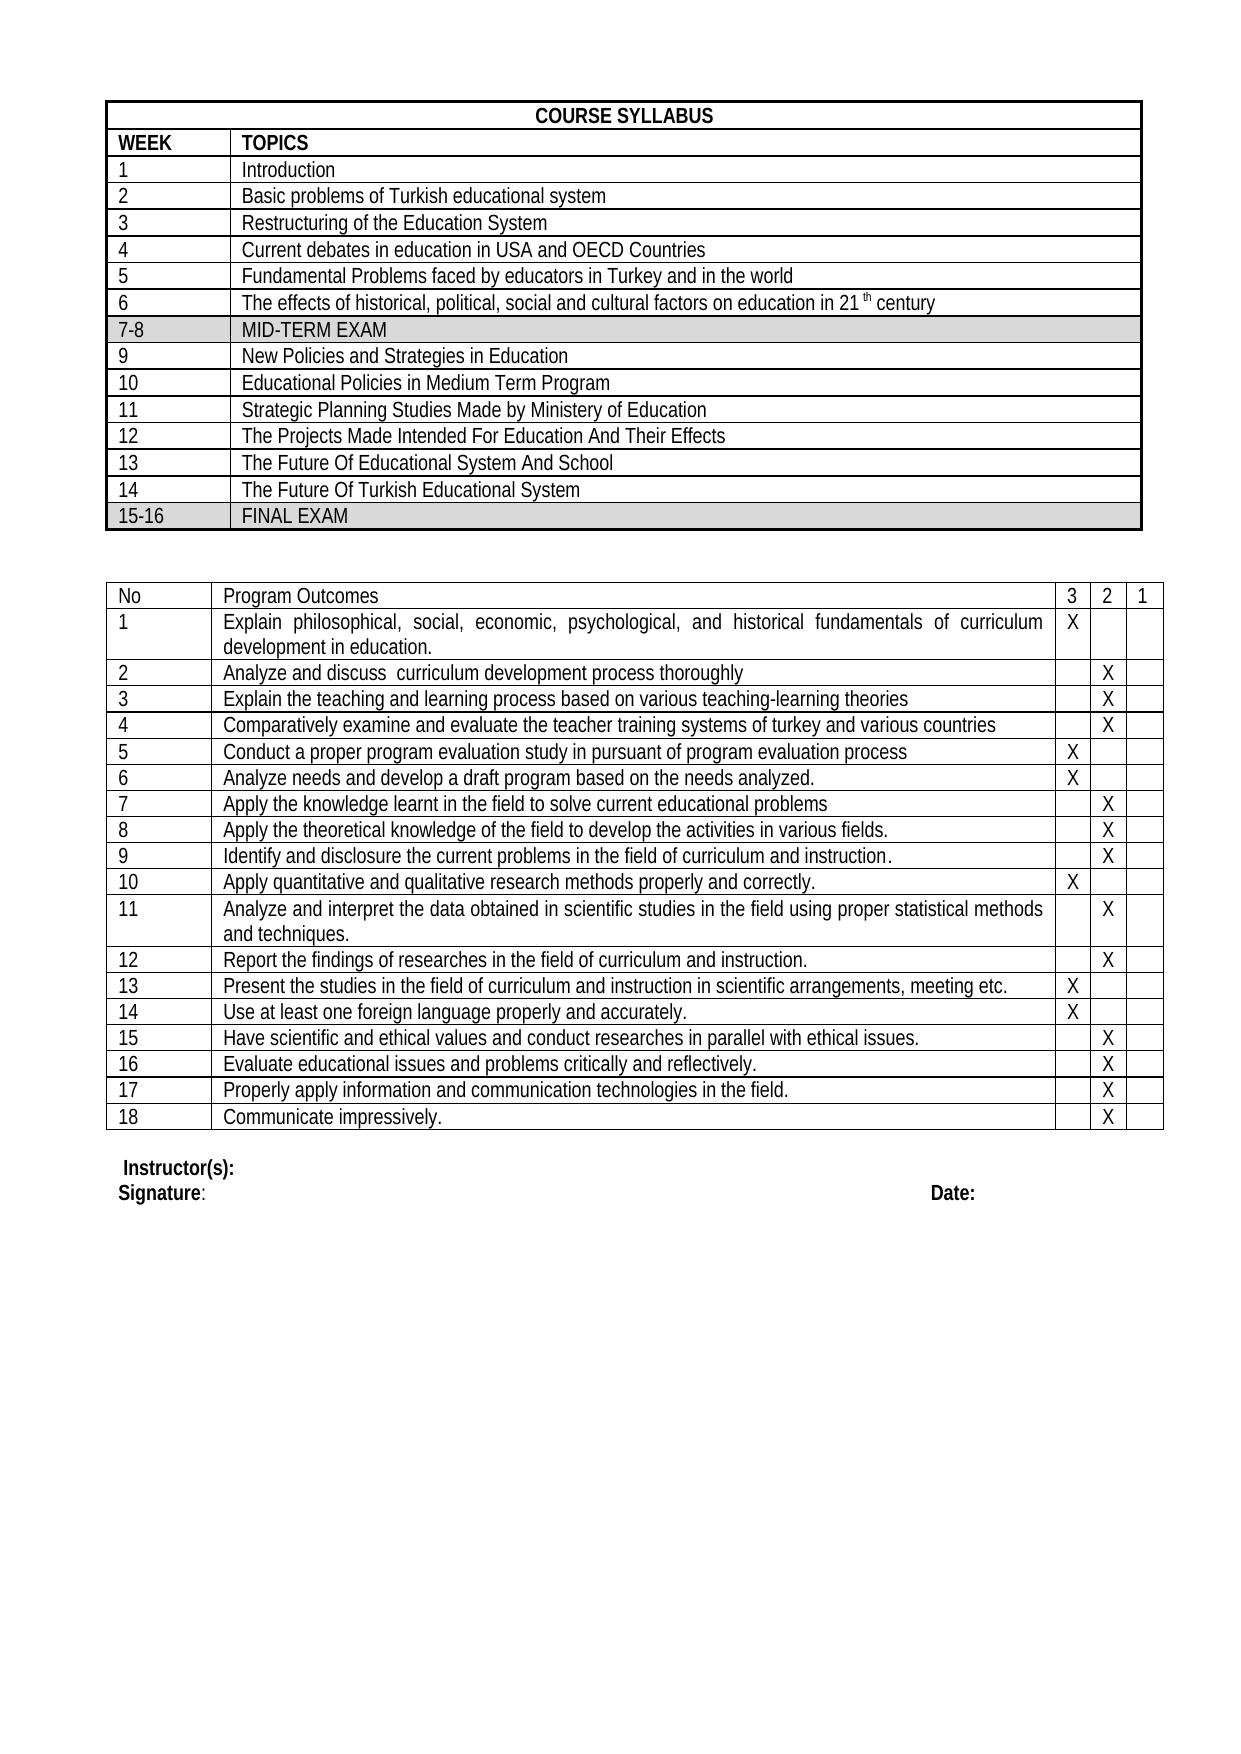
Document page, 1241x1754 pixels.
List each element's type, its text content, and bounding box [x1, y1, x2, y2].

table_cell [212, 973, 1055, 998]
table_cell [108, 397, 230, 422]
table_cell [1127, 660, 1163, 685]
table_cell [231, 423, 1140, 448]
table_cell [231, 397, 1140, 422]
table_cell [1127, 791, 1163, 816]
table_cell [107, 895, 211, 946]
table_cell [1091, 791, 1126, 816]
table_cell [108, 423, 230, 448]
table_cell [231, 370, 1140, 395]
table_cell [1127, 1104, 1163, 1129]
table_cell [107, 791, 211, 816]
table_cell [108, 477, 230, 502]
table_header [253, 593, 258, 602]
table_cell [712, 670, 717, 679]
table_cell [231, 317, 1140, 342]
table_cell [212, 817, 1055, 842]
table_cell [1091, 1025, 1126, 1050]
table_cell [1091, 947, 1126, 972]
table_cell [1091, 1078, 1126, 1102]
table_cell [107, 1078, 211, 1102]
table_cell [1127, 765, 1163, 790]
text Signature: Date: [118, 1180, 1163, 1205]
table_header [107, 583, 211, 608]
text Instructor(s): [118, 1155, 1163, 1180]
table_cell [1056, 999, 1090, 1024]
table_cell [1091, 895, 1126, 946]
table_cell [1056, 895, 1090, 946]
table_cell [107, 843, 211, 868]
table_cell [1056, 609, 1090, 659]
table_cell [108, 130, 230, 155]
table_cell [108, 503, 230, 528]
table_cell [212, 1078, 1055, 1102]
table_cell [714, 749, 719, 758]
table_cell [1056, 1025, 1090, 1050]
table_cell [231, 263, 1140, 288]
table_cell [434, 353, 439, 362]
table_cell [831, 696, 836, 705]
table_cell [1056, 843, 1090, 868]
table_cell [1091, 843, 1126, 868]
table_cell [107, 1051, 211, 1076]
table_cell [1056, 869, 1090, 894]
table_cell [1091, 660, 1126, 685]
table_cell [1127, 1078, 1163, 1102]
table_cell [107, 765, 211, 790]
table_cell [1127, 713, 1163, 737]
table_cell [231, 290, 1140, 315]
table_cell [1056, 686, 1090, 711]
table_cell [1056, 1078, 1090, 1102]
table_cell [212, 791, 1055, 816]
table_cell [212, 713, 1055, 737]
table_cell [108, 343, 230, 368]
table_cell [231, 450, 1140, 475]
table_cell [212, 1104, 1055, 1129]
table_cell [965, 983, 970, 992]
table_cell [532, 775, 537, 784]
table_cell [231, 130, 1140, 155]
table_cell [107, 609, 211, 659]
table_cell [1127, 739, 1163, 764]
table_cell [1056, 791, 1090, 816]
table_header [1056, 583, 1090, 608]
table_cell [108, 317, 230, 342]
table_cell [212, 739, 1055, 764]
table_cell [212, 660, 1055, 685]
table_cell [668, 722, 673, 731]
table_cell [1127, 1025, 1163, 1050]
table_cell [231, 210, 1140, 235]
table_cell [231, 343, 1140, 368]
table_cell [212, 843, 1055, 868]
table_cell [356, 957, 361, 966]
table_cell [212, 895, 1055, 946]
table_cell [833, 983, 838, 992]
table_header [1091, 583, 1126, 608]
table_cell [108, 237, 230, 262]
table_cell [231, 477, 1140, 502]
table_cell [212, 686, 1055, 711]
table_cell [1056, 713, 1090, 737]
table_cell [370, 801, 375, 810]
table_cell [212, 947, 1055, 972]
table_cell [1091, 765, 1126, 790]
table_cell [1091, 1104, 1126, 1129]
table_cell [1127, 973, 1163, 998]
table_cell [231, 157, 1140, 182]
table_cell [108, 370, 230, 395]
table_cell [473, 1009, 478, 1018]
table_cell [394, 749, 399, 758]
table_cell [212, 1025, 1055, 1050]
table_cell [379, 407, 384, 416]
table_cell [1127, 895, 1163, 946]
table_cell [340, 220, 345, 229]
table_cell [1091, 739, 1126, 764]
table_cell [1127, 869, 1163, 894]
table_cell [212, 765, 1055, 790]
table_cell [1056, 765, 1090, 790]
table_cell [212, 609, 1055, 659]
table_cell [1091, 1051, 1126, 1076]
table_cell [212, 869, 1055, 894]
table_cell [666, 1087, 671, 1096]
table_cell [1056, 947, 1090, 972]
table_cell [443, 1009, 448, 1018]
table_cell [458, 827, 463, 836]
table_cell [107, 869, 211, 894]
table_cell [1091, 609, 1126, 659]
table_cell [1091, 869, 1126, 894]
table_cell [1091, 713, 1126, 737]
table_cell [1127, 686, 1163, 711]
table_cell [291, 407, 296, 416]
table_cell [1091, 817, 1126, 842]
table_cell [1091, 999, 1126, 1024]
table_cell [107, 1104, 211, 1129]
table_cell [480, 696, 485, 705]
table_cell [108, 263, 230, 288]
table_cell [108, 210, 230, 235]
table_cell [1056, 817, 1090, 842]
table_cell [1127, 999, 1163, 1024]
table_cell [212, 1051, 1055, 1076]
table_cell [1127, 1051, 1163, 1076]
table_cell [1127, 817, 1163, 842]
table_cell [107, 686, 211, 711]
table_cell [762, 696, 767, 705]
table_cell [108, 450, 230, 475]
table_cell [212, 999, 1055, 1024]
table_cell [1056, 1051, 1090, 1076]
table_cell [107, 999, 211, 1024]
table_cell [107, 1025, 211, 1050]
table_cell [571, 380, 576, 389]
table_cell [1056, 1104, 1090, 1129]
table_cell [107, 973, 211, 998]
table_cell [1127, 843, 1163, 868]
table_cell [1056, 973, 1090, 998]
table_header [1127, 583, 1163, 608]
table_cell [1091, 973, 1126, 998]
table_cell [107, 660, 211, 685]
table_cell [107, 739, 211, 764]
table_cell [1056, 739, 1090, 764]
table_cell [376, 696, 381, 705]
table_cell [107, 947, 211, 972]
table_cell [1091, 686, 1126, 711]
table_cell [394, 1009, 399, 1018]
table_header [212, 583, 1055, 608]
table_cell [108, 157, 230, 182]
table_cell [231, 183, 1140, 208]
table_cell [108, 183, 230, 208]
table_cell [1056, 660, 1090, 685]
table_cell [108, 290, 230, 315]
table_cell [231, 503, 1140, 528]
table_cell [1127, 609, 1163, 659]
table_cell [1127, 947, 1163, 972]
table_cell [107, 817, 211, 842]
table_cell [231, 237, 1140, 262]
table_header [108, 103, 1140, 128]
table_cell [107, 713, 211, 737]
